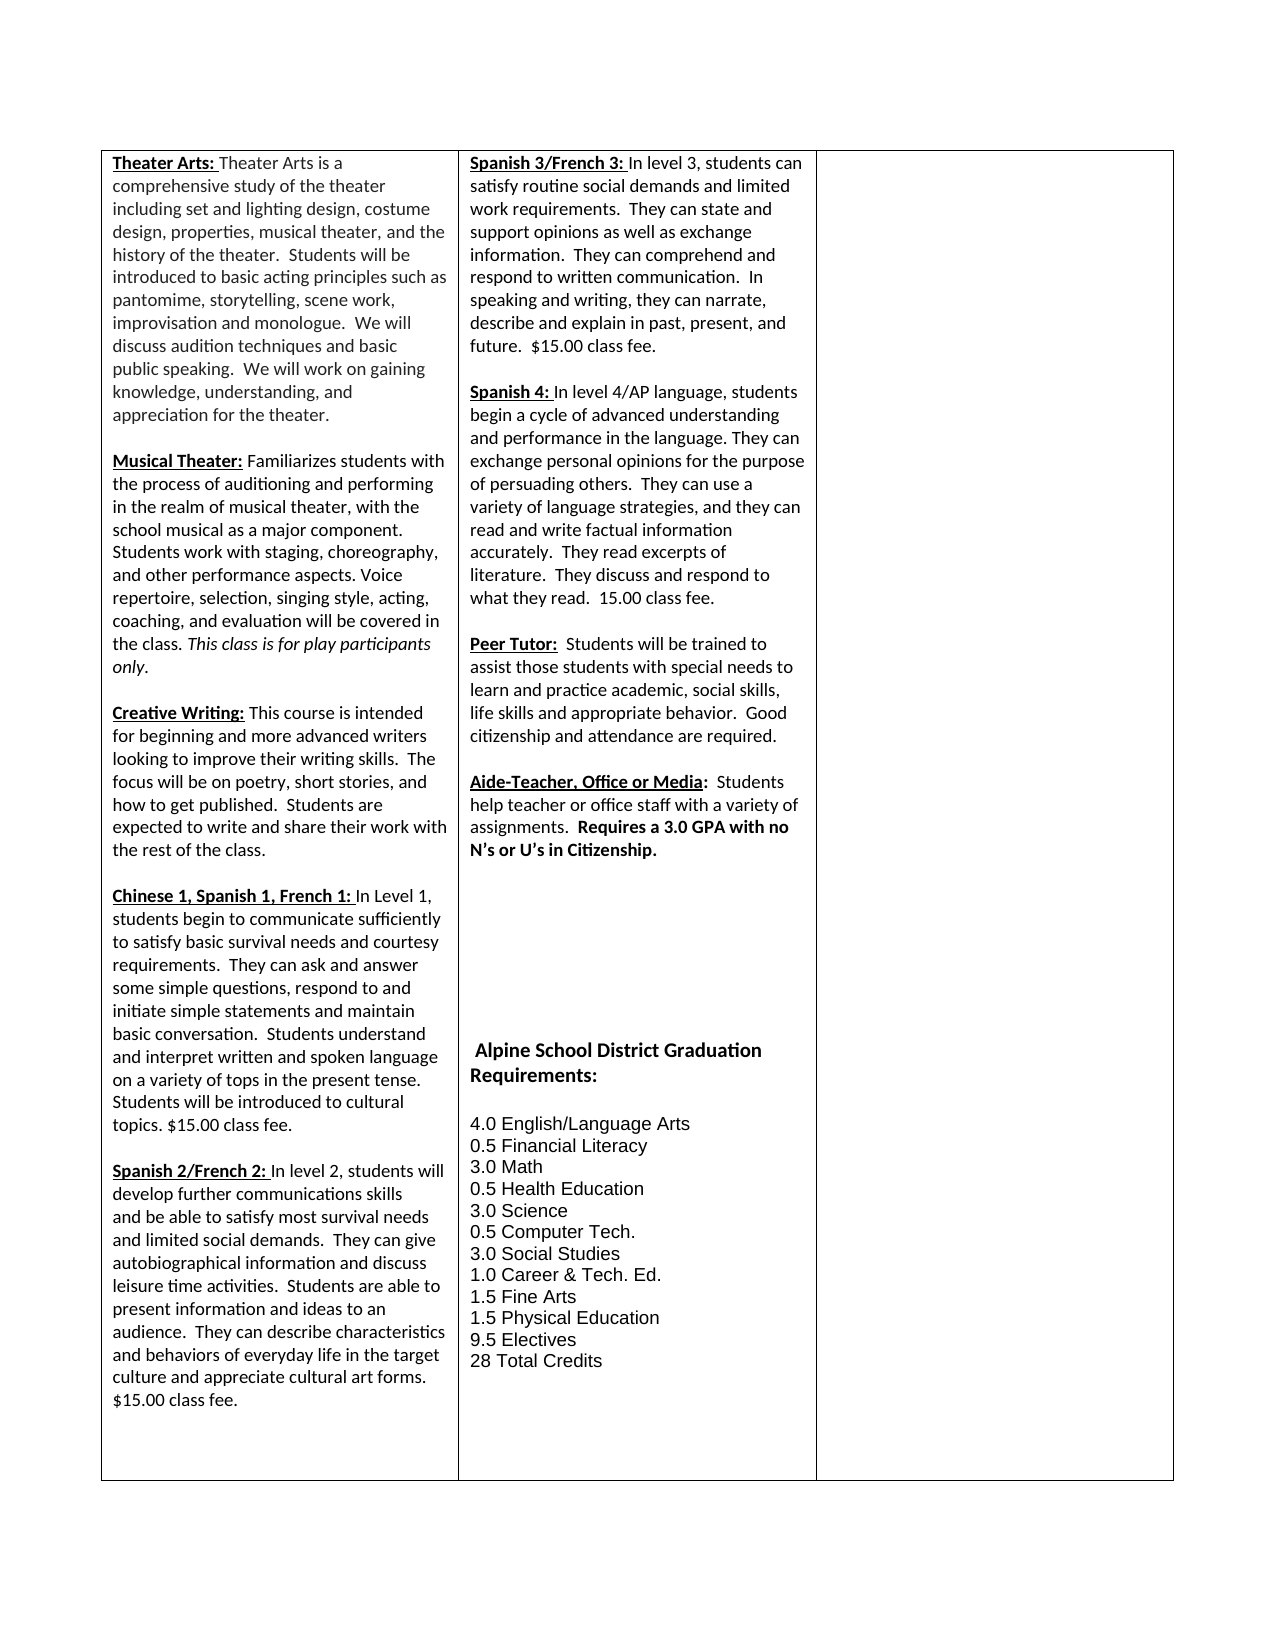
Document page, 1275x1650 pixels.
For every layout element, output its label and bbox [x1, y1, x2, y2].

table_cell [459, 151, 816, 1480]
table_cell [817, 151, 1173, 1480]
table_cell [102, 151, 458, 1480]
